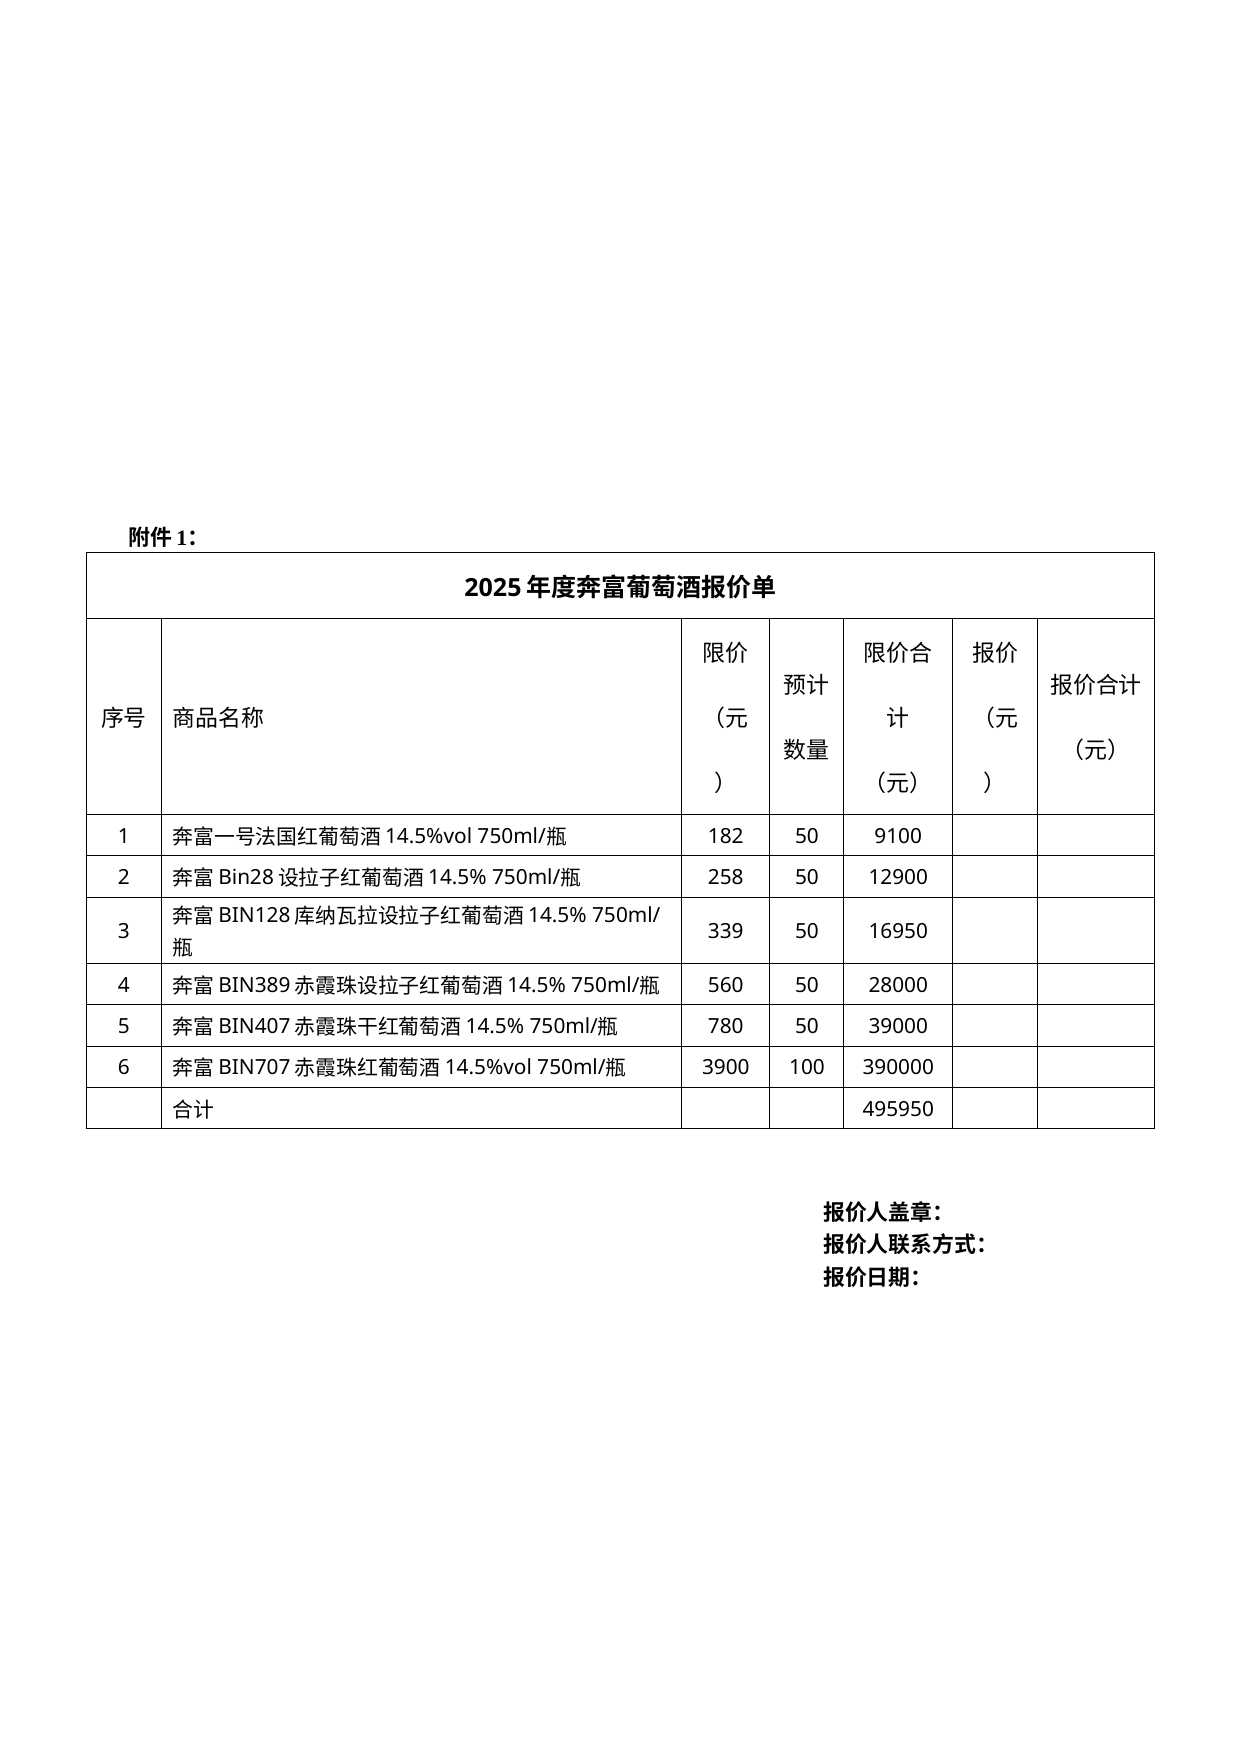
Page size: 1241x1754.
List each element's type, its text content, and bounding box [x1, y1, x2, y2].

table_cell 12900 [844, 856, 952, 897]
table_cell 限价合计（元） [844, 619, 952, 814]
table_cell 奔富Bin28设拉子红葡萄酒14.5% 750ml/瓶 [162, 856, 681, 897]
table_cell [953, 1005, 1037, 1046]
table_cell 序号 [87, 619, 161, 814]
table_cell 奔富BIN128库纳瓦拉设拉子红葡萄酒14.5% 750ml/瓶 [162, 898, 681, 963]
table_cell [1038, 1088, 1154, 1128]
table_cell [1038, 898, 1154, 963]
table_cell [87, 1088, 161, 1128]
table_cell 50 [770, 1005, 843, 1046]
table_cell 50 [770, 898, 843, 963]
table_cell [953, 815, 1037, 855]
table_cell [770, 1088, 843, 1128]
table_cell 奔富BIN707赤霞珠红葡萄酒14.5%vol 750ml/瓶 [162, 1047, 681, 1087]
text 报价人盖章： [128, 1194, 1068, 1227]
table_cell 100 [770, 1047, 843, 1087]
table_cell 182 [682, 815, 769, 855]
table_cell 495950 [844, 1088, 952, 1128]
table_cell 预计 数量 [770, 619, 843, 814]
table_cell 奔富BIN389赤霞珠设拉子红葡萄酒14.5% 750ml/瓶 [162, 964, 681, 1004]
table_cell 4 [87, 964, 161, 1004]
table_cell 6 [87, 1047, 161, 1087]
table_cell [953, 1047, 1037, 1087]
table_cell 1 [87, 815, 161, 855]
text 报价日期： [128, 1259, 1068, 1292]
table_cell [1038, 1047, 1154, 1087]
table_cell [1038, 856, 1154, 897]
text 附件1： [128, 519, 1112, 552]
table_cell 50 [770, 815, 843, 855]
table_cell 奔富BIN407赤霞珠干红葡萄酒14.5% 750ml/瓶 [162, 1005, 681, 1046]
table_cell 报价（元） [953, 619, 1037, 814]
table_cell 50 [770, 964, 843, 1004]
table_cell 2 [87, 856, 161, 897]
table_cell [1038, 1005, 1154, 1046]
table_cell 奔富一号法国红葡萄酒14.5%vol 750ml/瓶 [162, 815, 681, 855]
table_cell 商品名称 [162, 619, 681, 814]
table_cell 报价合计（元） [1038, 619, 1154, 814]
table_cell [682, 1088, 769, 1128]
table_cell [1038, 964, 1154, 1004]
table_cell 5 [87, 1005, 161, 1046]
table_cell 39000 [844, 1005, 952, 1046]
table_cell 390000 [844, 1047, 952, 1087]
table_cell 3900 [682, 1047, 769, 1087]
table_cell 9100 [844, 815, 952, 855]
table_cell 28000 [844, 964, 952, 1004]
table_cell 339 [682, 898, 769, 963]
table_cell 50 [770, 856, 843, 897]
table_cell 3 [87, 898, 161, 963]
table_cell 560 [682, 964, 769, 1004]
table_cell [953, 898, 1037, 963]
table_cell [953, 1088, 1037, 1128]
table_cell [1038, 815, 1154, 855]
table_cell [953, 964, 1037, 1004]
table_cell 780 [682, 1005, 769, 1046]
table_cell 限价（元） [682, 619, 769, 814]
table_header 2025年度奔富葡萄酒报价单 [87, 553, 1154, 618]
table_cell 258 [682, 856, 769, 897]
text 报价人联系方式： [128, 1227, 1068, 1259]
table_cell 合计 [162, 1088, 681, 1128]
table_cell 16950 [844, 898, 952, 963]
table_cell [953, 856, 1037, 897]
